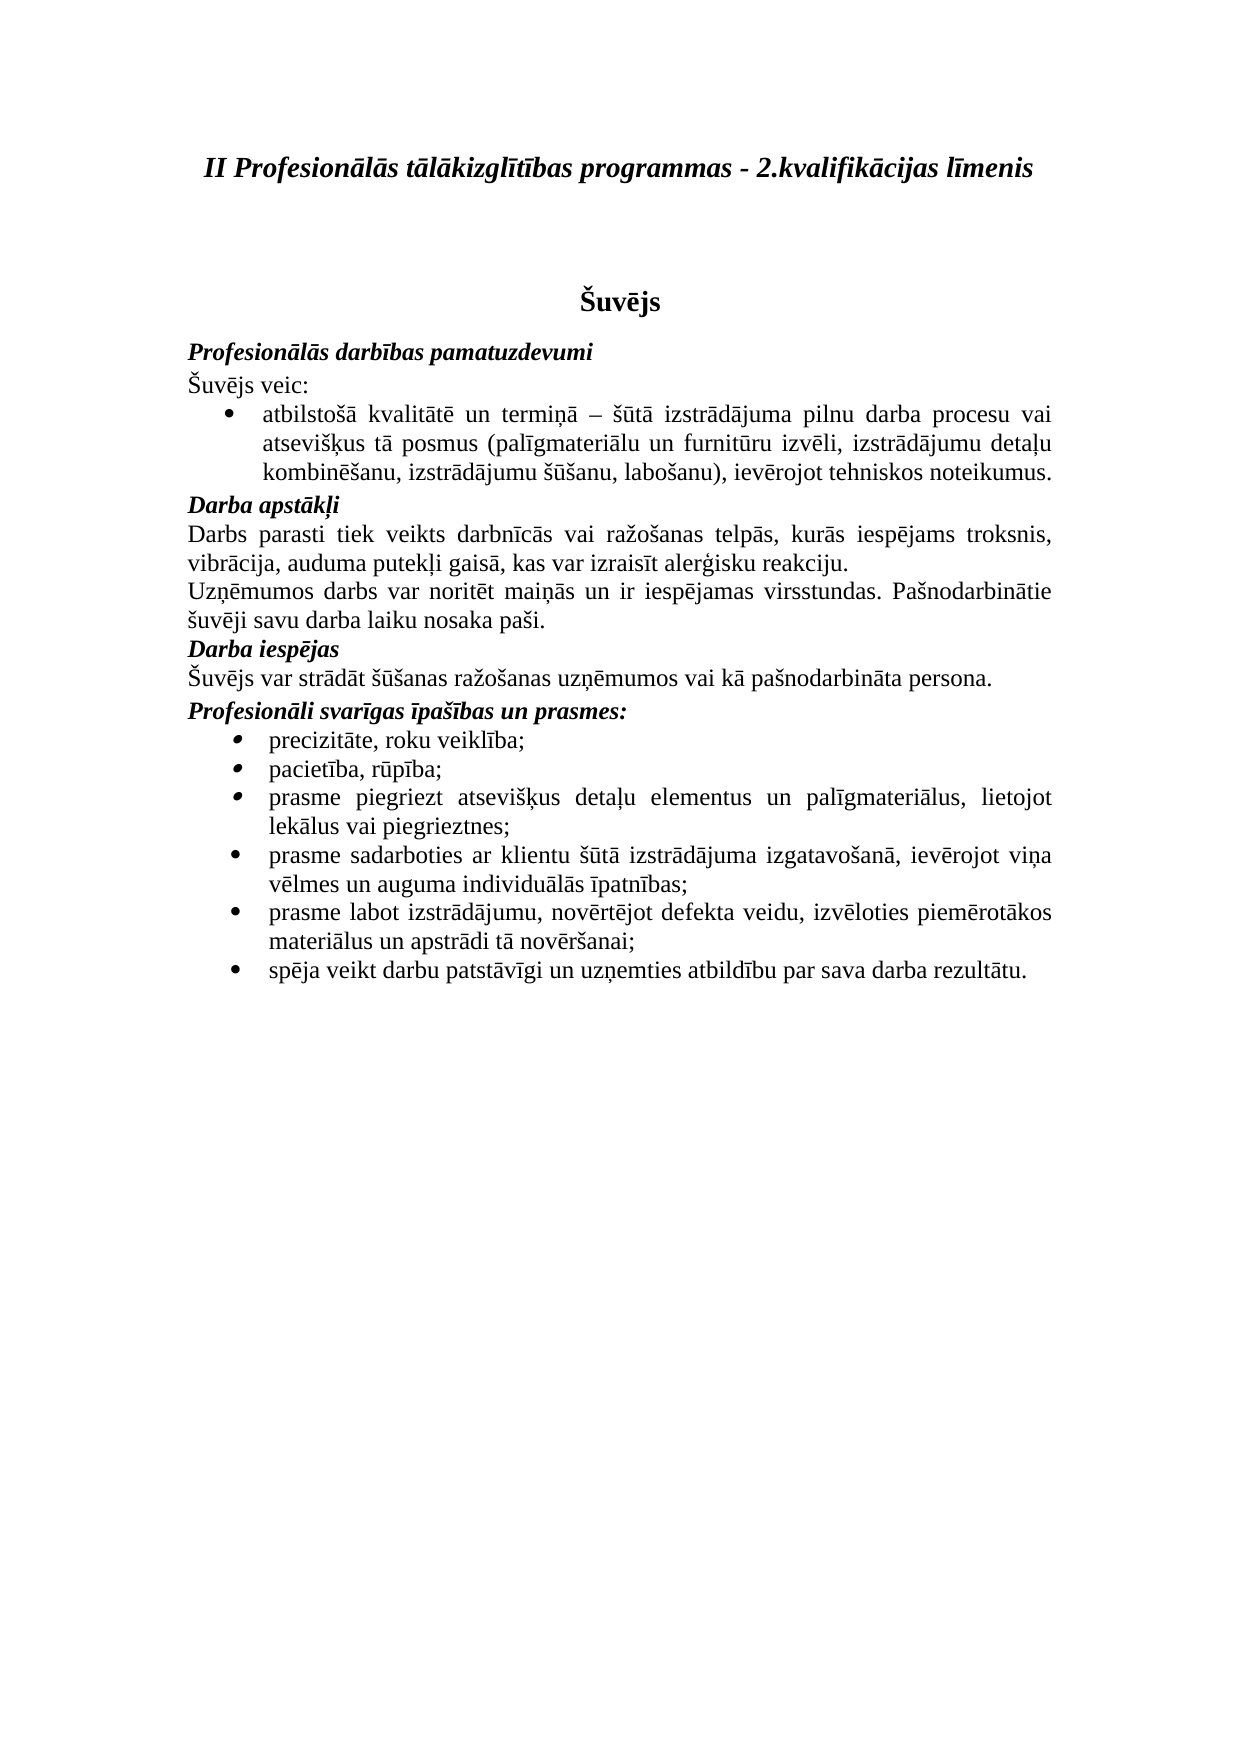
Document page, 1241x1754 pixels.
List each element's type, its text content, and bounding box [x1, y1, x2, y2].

text Profesionālās darbības pamatuzdevumi [187, 337, 1053, 366]
list pacietība, rūpība; [231, 754, 1053, 782]
list Darba apstākļi [187, 490, 1053, 519]
list Profesionāli svarīgas īpašības un prasmes: [187, 696, 1053, 725]
list Uzņēmumos darbs var noritēt maiņās un ir iespējamas virsstundas. Pašnodarbinātie šuvēji savu darba laiku nosaka paši. [187, 576, 1053, 634]
list spēja veikt darbu patstāvīgi un uzņemties atbildību par sava darba rezultātu. [231, 955, 1053, 984]
text Šuvējs veic: [187, 370, 1053, 399]
list precizitāte, roku veiklība; [231, 725, 1053, 754]
text II Profesionālās tālākizglītības programmas - 2.kvalifikācijas līmenis [187, 150, 1053, 183]
list prasme labot izstrādājumu, novērtējot defekta veidu, izvēloties piemērotākos materiālus un apstrādi tā novēršanai; [231, 897, 1053, 955]
list prasme sadarboties ar klientu šūtā izstrādājuma izgatavošanā, ievērojot viņa vēlmes un auguma individuālās īpatnības; [231, 840, 1053, 897]
list atbilstošā kvalitātē un termiņā – šūtā izstrādājuma pilnu darba procesu vai atsevišķus tā posmus (palīgmateriālu un furnitūru izvēli, izstrādājumu detaļu kombinēšanu, izstrādājumu šūšanu, labošanu), ievērojot tehniskos noteikumus. [225, 399, 1053, 485]
text Šuvējs [187, 284, 1053, 318]
text Šuvējs var strādāt šūšanas ražošanas uzņēmumos vai kā pašnodarbināta persona. [187, 663, 1053, 691]
list Darbs parasti tiek veikts darbnīcās vai ražošanas telpās, kurās iespējams troksnis, vibrācija, auduma putekļi gaisā, kas var izraisīt alerģisku reakciju. [187, 519, 1053, 576]
list Darba iespējas [187, 634, 1053, 663]
list prasme piegriezt atsevišķus detaļu elementus un palīgmateriālus, lietojot lekālus vai piegrieztnes; [231, 782, 1053, 840]
